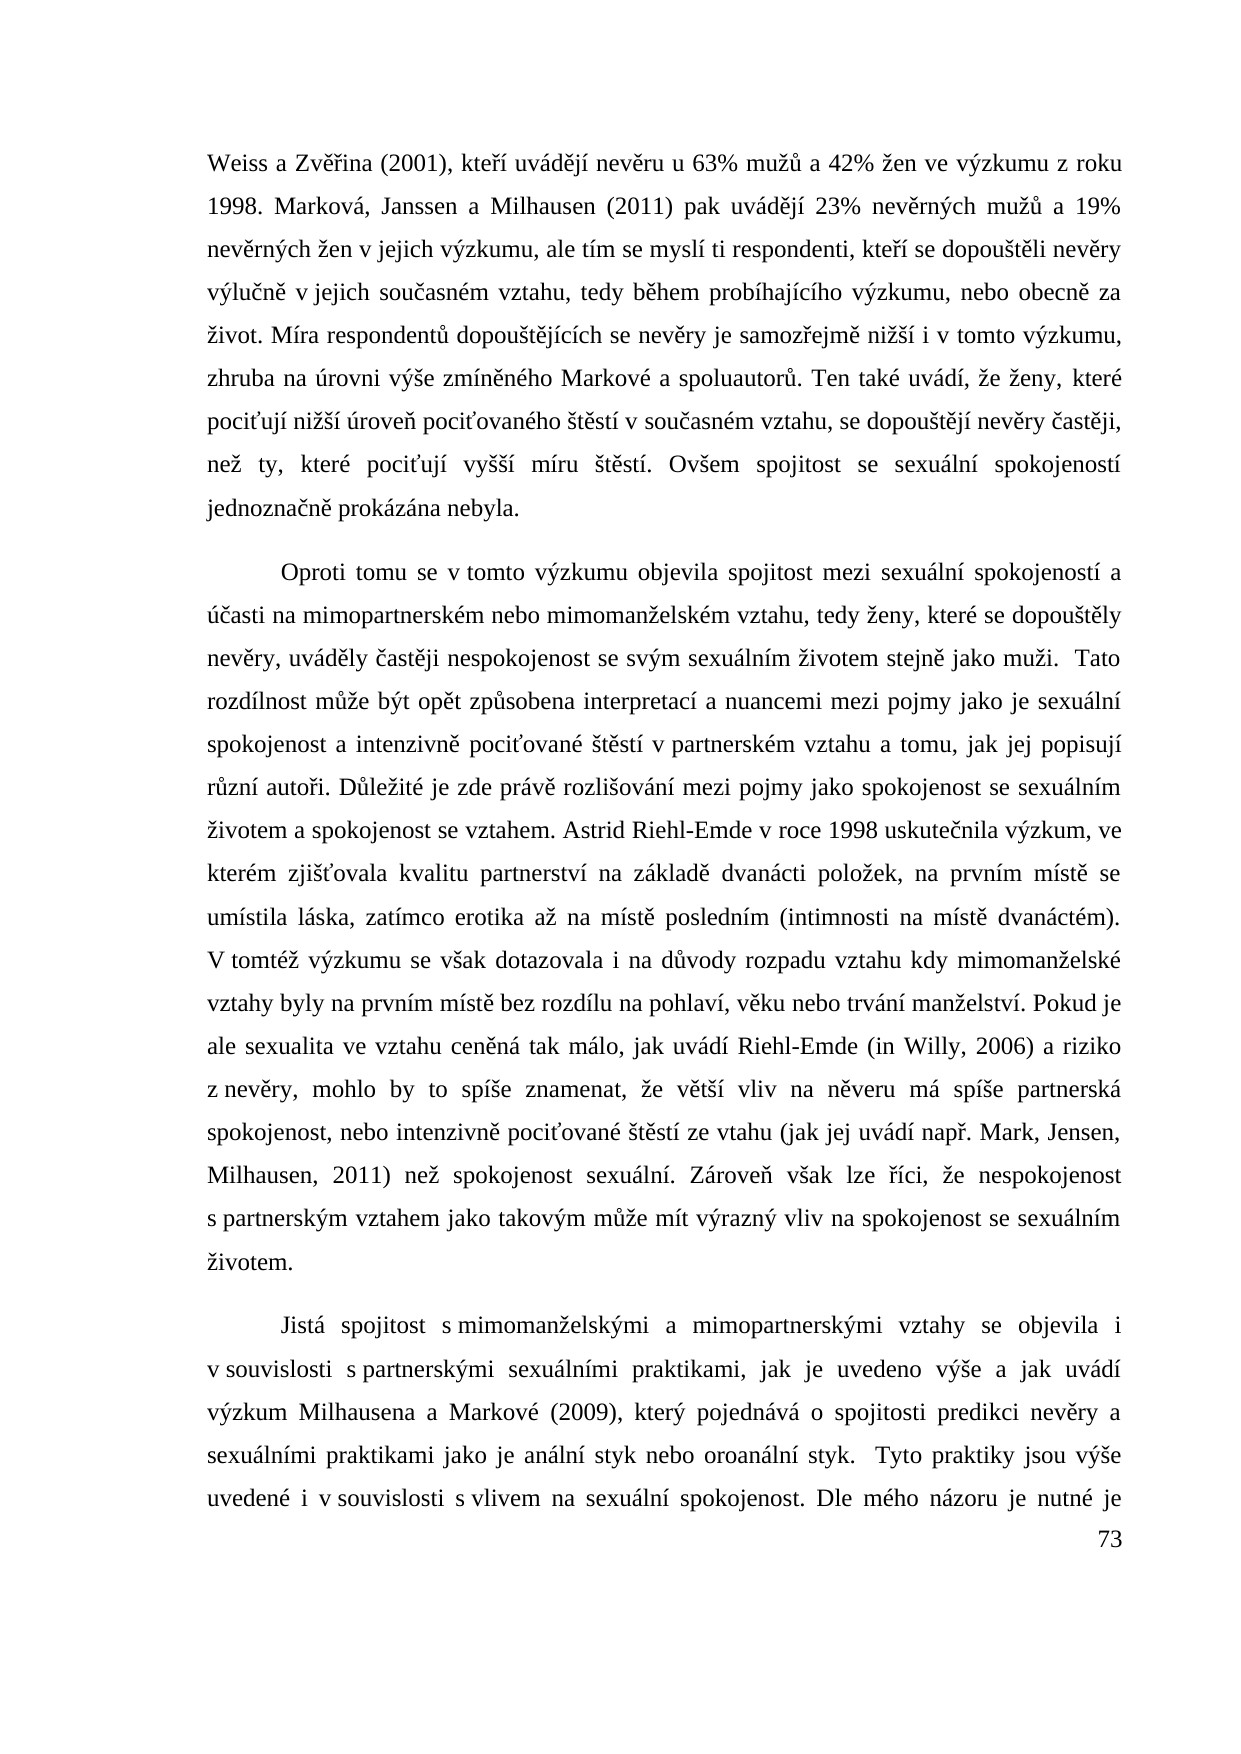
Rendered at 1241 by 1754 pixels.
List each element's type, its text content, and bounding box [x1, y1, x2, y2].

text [207, 148, 1122, 521]
text Oproti tomu se v tomto výzkumu objevila spojitost mezi sexuální spokojeností a účasti na mimopartnerském nebo mimomanželském vztahu, tedy ženy, které se dopouštěly nevěry, uváděly častěji nespokojenost se svým sexuálním životem stejně jako muži. Tato rozdílnost může být opět způsobena interpretací a nuancemi mezi pojmy jako je sexuální spokojenost a intenzivně pociťované štěstí v partnerském vztahu a tomu, jak jej popisují různí autoři. Důležité je zde právě rozlišování mezi pojmy jako spokojenost se sexuálním životem a spokojenost se vztahem. Astrid Riehl-Emde v roce 1998 uskutečnila výzkum, ve kterém zjišťovala kvalitu partnerství na základě dvanácti položek, na prvním místě se umístila láska, zatímco erotika až na místě posledním (intimnosti na místě dvanáctém). V tomtéž výzkumu se však dotazovala i na důvody rozpadu vztahu kdy mimomanželské vztahy byly na prvním místě bez rozdílu na pohlaví, věku nebo trvání manželství. Pokud je ale sexualita ve vztahu ceněná tak málo, jak uvádí Riehl-Emde (in Willy, 2006) a riziko z nevěry, mohlo by to spíše znamenat, že větší vliv na něveru má spíše partnerská spokojenost, nebo intenzivně pociťované štěstí ze vtahu (jak jej uvádí např. Mark, Jensen, Milhausen, 2011) než spokojenost sexuální. Zároveň však lze říci, že nespokojenost s partnerským vztahem jako takovým může mít výrazný vliv na spokojenost se sexuálním životem. [207, 557, 1122, 1275]
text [207, 1311, 1122, 1512]
